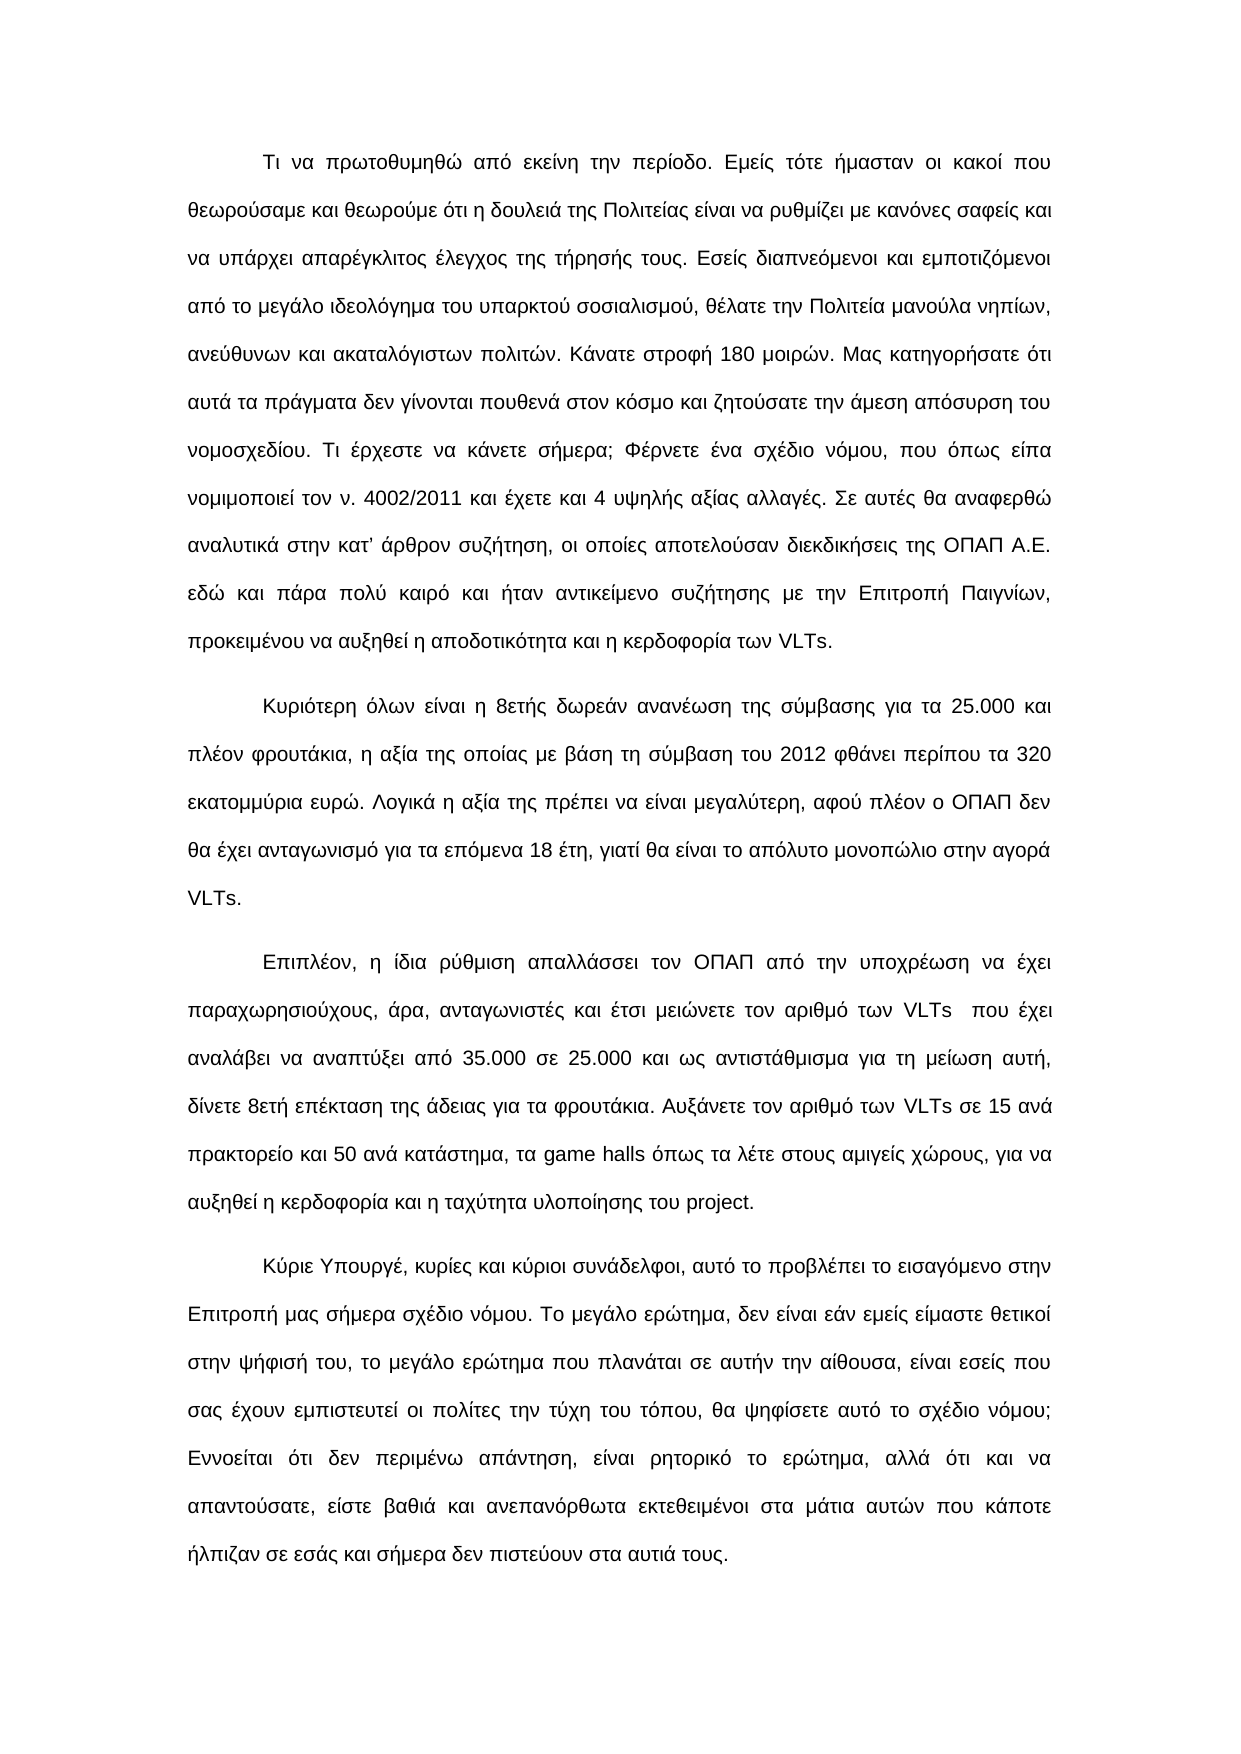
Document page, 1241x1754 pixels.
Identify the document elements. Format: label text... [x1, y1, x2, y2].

text Τι να πρωτοθυμηθώ από εκείνη την περίοδο. Εμείς τότε ήμασταν οι κακοί που θεωρούσαμε και θεωρούμε ότι η δουλειά της Πολιτείας είναι να ρυθμίζει με κανόνες σαφείς και να υπάρχει απαρέγκλιτος έλεγχος της τήρησής τους. Εσείς διαπνεόμενοι και εμποτιζόμενοι από το μεγάλο ιδεολόγημα του υπαρκτού σοσιαλισμού, θέλατε την Πολιτεία μανούλα νηπίων, ανεύθυνων και ακαταλόγιστων πολιτών. Κάνατε στροφή 180 μοιρών. Μας κατηγορήσατε ότι αυτά τα πράγματα δεν γίνονται πουθενά στον κόσμο και ζητούσατε την άμεση απόσυρση του νομοσχεδίου. Τι έρχεστε να κάνετε σήμερα; Φέρνετε ένα σχέδιο νόμου, που όπως είπα νομιμοποιεί τον ν. 4002/2011 και έχετε και 4 υψηλής αξίας αλλαγές. Σε αυτές θα αναφερθώ αναλυτικά στην κατ’ άρθρον συζήτηση, οι οποίες αποτελούσαν διεκδικήσεις της ΟΠΑΠ Α.Ε. εδώ και πάρα πολύ καιρό και ήταν αντικείμενο συζήτησης με την Επιτροπή Παιγνίων, προκειμένου να αυξηθεί η αποδοτικότητα και η κερδοφορία των VLTs. [187, 150, 1053, 653]
text Κυριότερη όλων είναι η 8ετής δωρεάν ανανέωση της σύμβασης για τα 25.000 και πλέον φρουτάκια, η αξία της οποίας με βάση τη σύμβαση του 2012 φθάνει περίπου τα 320 εκατομμύρια ευρώ. Λογικά η αξία της πρέπει να είναι μεγαλύτερη, αφού πλέον ο ΟΠΑΠ δεν θα έχει ανταγωνισμό για τα επόμενα 18 έτη, γιατί θα είναι το απόλυτο μονοπώλιο στην αγορά VLTs. [187, 694, 1053, 909]
text Επιπλέον, η ίδια ρύθμιση απαλλάσσει τον ΟΠΑΠ από την υποχρέωση να έχει παραχωρησιούχους, άρα, ανταγωνιστές και έτσι μειώνετε τον αριθμό των VLTs που έχει αναλάβει να αναπτύξει από 35.000 σε 25.000 και ως αντιστάθμισμα για τη μείωση αυτή, δίνετε 8ετή επέκταση της άδειας για τα φρουτάκια. Αυξάνετε τον αριθμό των VLTs σε 15 ανά πρακτορείο και 50 ανά κατάστημα, τα game halls όπως τα λέτε στους αμιγείς χώρους, για να αυξηθεί η κερδοφορία και η ταχύτητα υλοποίησης του project. [187, 950, 1053, 1213]
text Κύριε Υπουργέ, κυρίες και κύριοι συνάδελφοι, αυτό το προβλέπει το εισαγόμενο στην Επιτροπή μας σήμερα σχέδιο νόμου. Το μεγάλο ερώτημα, δεν είναι εάν εμείς είμαστε θετικοί στην ψήφισή του, το μεγάλο ερώτημα που πλανάται σε αυτήν την αίθουσα, είναι εσείς που σας έχουν εμπιστευτεί οι πολίτες την τύχη του τόπου, θα ψηφίσετε αυτό το σχέδιο νόμου; Εννοείται ότι δεν περιμένω απάντηση, είναι ρητορικό το ερώτημα, αλλά ότι και να απαντούσατε, είστε βαθιά και ανεπανόρθωτα εκτεθειμένοι στα μάτια αυτών που κάποτε ήλπιζαν σε εσάς και σήμερα δεν πιστεύουν στα αυτιά τους. [187, 1254, 1053, 1566]
